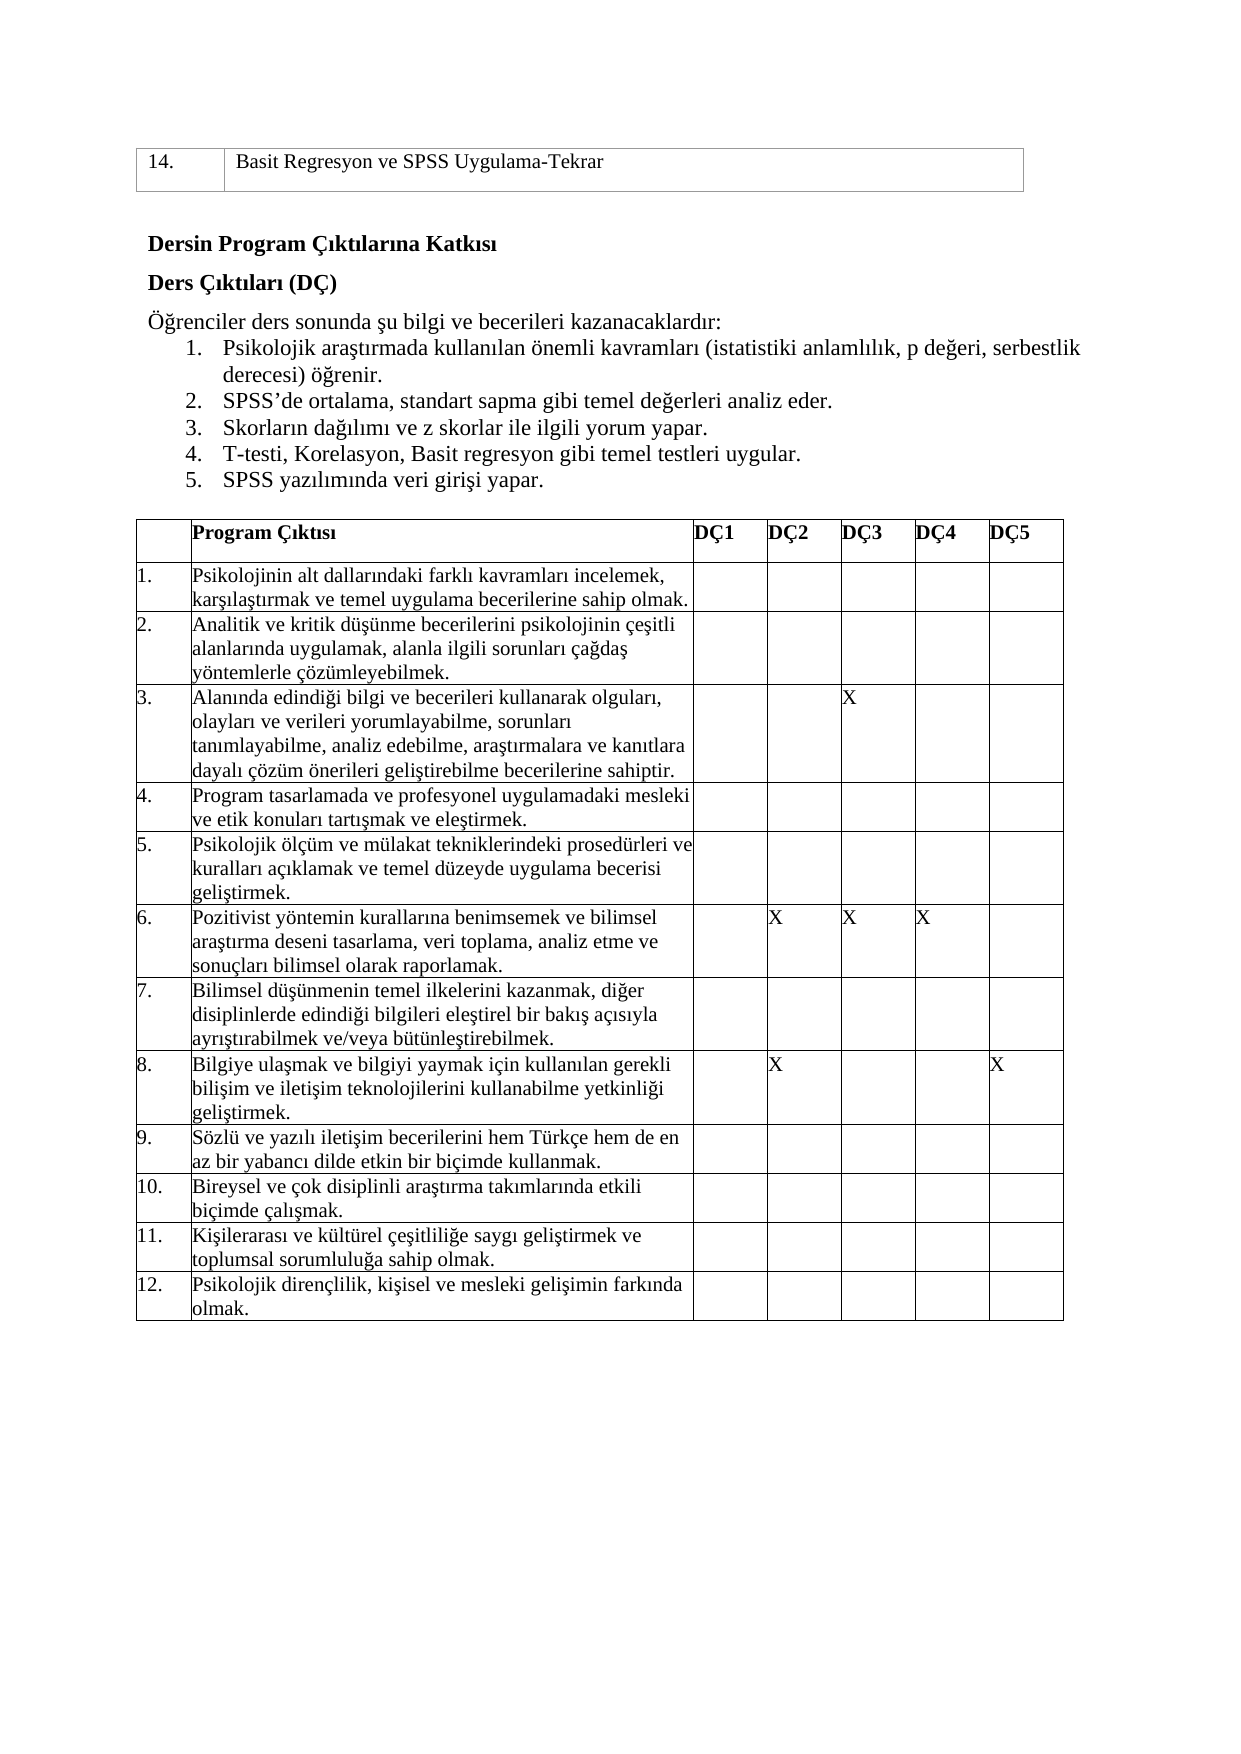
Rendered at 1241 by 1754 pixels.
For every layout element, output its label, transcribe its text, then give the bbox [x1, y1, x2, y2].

table_cell [916, 1051, 989, 1124]
table_cell [694, 783, 767, 831]
list SPSS’de ortalama, standart sapma gibi temel değerleri analiz eder. [185, 387, 1093, 413]
table_cell Sözlü ve yazılı iletişim becerilerini hem Türkçe hem de en az bir yabancı dilde etkin bir biçimde kullanmak. [192, 1125, 693, 1173]
table_cell 2. [137, 612, 191, 684]
table_cell Psikolojik dirençlilik, kişisel ve mesleki gelişimin farkında olmak. [192, 1272, 693, 1320]
table_cell [694, 1272, 767, 1320]
table_header DÇ4 [916, 520, 989, 562]
table_cell [916, 783, 989, 831]
table_cell [768, 685, 841, 782]
text Ders Çıktıları (DÇ) [148, 269, 1093, 296]
table_cell [842, 1174, 915, 1222]
table_cell [694, 1051, 767, 1124]
table_cell X [916, 905, 989, 977]
table_cell [768, 1174, 841, 1222]
table_cell [916, 1174, 989, 1222]
table_cell [768, 1272, 841, 1320]
text Öğrenciler ders sonunda şu bilgi ve becerileri kazanacaklardır: [148, 308, 1093, 334]
table_cell [990, 1174, 1063, 1222]
table_cell [990, 685, 1063, 782]
table_cell [694, 685, 767, 782]
table_header Program Çıktısı [192, 520, 693, 562]
table_cell Kişilerarası ve kültürel çeşitliliğe saygı geliştirmek ve toplumsal sorumluluğa sahip olmak. [192, 1223, 693, 1271]
table_cell [990, 905, 1063, 977]
list T-testi, Korelasyon, Basit regresyon gibi temel testleri uygular. [185, 440, 1093, 466]
table_cell [842, 563, 915, 611]
table_cell 5. [137, 832, 191, 904]
table_cell X [990, 1051, 1063, 1124]
table_cell [916, 1272, 989, 1320]
table_cell [694, 1125, 767, 1173]
table_cell [990, 978, 1063, 1050]
table_cell X [842, 685, 915, 782]
table_cell [990, 783, 1063, 831]
table_cell [768, 612, 841, 684]
table_cell [916, 612, 989, 684]
table_cell 11. [137, 1223, 191, 1271]
table_cell [842, 1272, 915, 1320]
table_header DÇ1 [694, 520, 767, 562]
list SPSS yazılımında veri girişi yapar. [185, 466, 1093, 493]
table_cell [916, 832, 989, 904]
table_cell [768, 783, 841, 831]
table_cell [916, 685, 989, 782]
table_cell [990, 563, 1063, 611]
list Psikolojik araştırmada kullanılan önemli kavramları (istatistiki anlamlılık, p değeri, serbestlik derecesi) öğrenir. [185, 334, 1093, 387]
table_cell [842, 783, 915, 831]
table_cell [990, 612, 1063, 684]
table_cell Bireysel ve çok disiplinli araştırma takımlarında etkili biçimde çalışmak. [192, 1174, 693, 1222]
table_cell 6. [137, 905, 191, 977]
table_cell Psikolojik ölçüm ve mülakat tekniklerindeki prosedürleri ve kuralları açıklamak ve temel düzeyde uygulama becerisi geliştirmek. [192, 832, 693, 904]
table_cell [694, 612, 767, 684]
table_cell Pozitivist yöntemin kurallarına benimsemek ve bilimsel araştırma deseni tasarlama, veri toplama, analiz etme ve sonuçları bilimsel olarak raporlamak. [192, 905, 693, 977]
table_cell [694, 905, 767, 977]
table_cell [990, 1223, 1063, 1271]
table_cell 7. [137, 978, 191, 1050]
table_cell [842, 1051, 915, 1124]
table_cell [842, 1125, 915, 1173]
table_cell [768, 1125, 841, 1173]
table_cell Basit Regresyon ve SPSS Uygulama-Tekrar [225, 149, 1023, 191]
table_cell [768, 978, 841, 1050]
table_header DÇ5 [990, 520, 1063, 562]
table_cell X [768, 905, 841, 977]
table_cell [768, 563, 841, 611]
table_cell [990, 1272, 1063, 1320]
table_cell 9. [137, 1125, 191, 1173]
list Skorların dağılımı ve z skorlar ile ilgili yorum yapar. [185, 413, 1093, 440]
table_header DÇ2 [768, 520, 841, 562]
table_cell [916, 978, 989, 1050]
table_cell Program tasarlamada ve profesyonel uygulamadaki mesleki ve etik konuları tartışmak ve eleştirmek. [192, 783, 693, 831]
text Dersin Program Çıktılarına Katkısı [148, 230, 1093, 257]
table_header [137, 520, 191, 562]
table_cell 12. [137, 1272, 191, 1320]
table_cell [990, 1125, 1063, 1173]
table_cell [694, 1174, 767, 1222]
table_cell [694, 978, 767, 1050]
table_cell [842, 612, 915, 684]
table_cell 1. [137, 563, 191, 611]
table_cell Alanında edindiği bilgi ve becerileri kullanarak olguları, olayları ve verileri yorumlayabilme, sorunları tanımlayabilme, analiz edebilme, araştırmalara ve kanıtlara dayalı çözüm önerileri geliştirebilme becerilerine sahiptir. [192, 685, 693, 782]
table_cell 8. [137, 1051, 191, 1124]
table_cell Analitik ve kritik düşünme becerilerini psikolojinin çeşitli alanlarında uygulamak, alanla ilgili sorunları çağdaş yöntemlerle çözümleyebilmek. [192, 612, 693, 684]
table_cell 10. [137, 1174, 191, 1222]
table_cell [842, 832, 915, 904]
table_cell [916, 563, 989, 611]
table_cell 4. [137, 783, 191, 831]
table_cell 14. [137, 149, 224, 191]
table_cell [694, 1223, 767, 1271]
table_cell X [768, 1051, 841, 1124]
table_cell Bilgiye ulaşmak ve bilgiyi yaymak için kullanılan gerekli bilişim ve iletişim teknolojilerini kullanabilme yetkinliği geliştirmek. [192, 1051, 693, 1124]
table_cell [768, 1223, 841, 1271]
table_cell [916, 1223, 989, 1271]
table_header DÇ3 [842, 520, 915, 562]
table_cell [842, 978, 915, 1050]
table_cell Psikolojinin alt dallarındaki farklı kavramları incelemek, karşılaştırmak ve temel uygulama becerilerine sahip olmak. [192, 563, 693, 611]
table_cell Bilimsel düşünmenin temel ilkelerini kazanmak, diğer disiplinlerde edindiği bilgileri eleştirel bir bakış açısıyla ayrıştırabilmek ve/veya bütünleştirebilmek. [192, 978, 693, 1050]
table_cell [842, 1223, 915, 1271]
table_cell 3. [137, 685, 191, 782]
table_cell [694, 832, 767, 904]
table_cell [916, 1125, 989, 1173]
table_cell [694, 563, 767, 611]
table_cell [990, 832, 1063, 904]
table_cell X [842, 905, 915, 977]
table_cell [768, 832, 841, 904]
